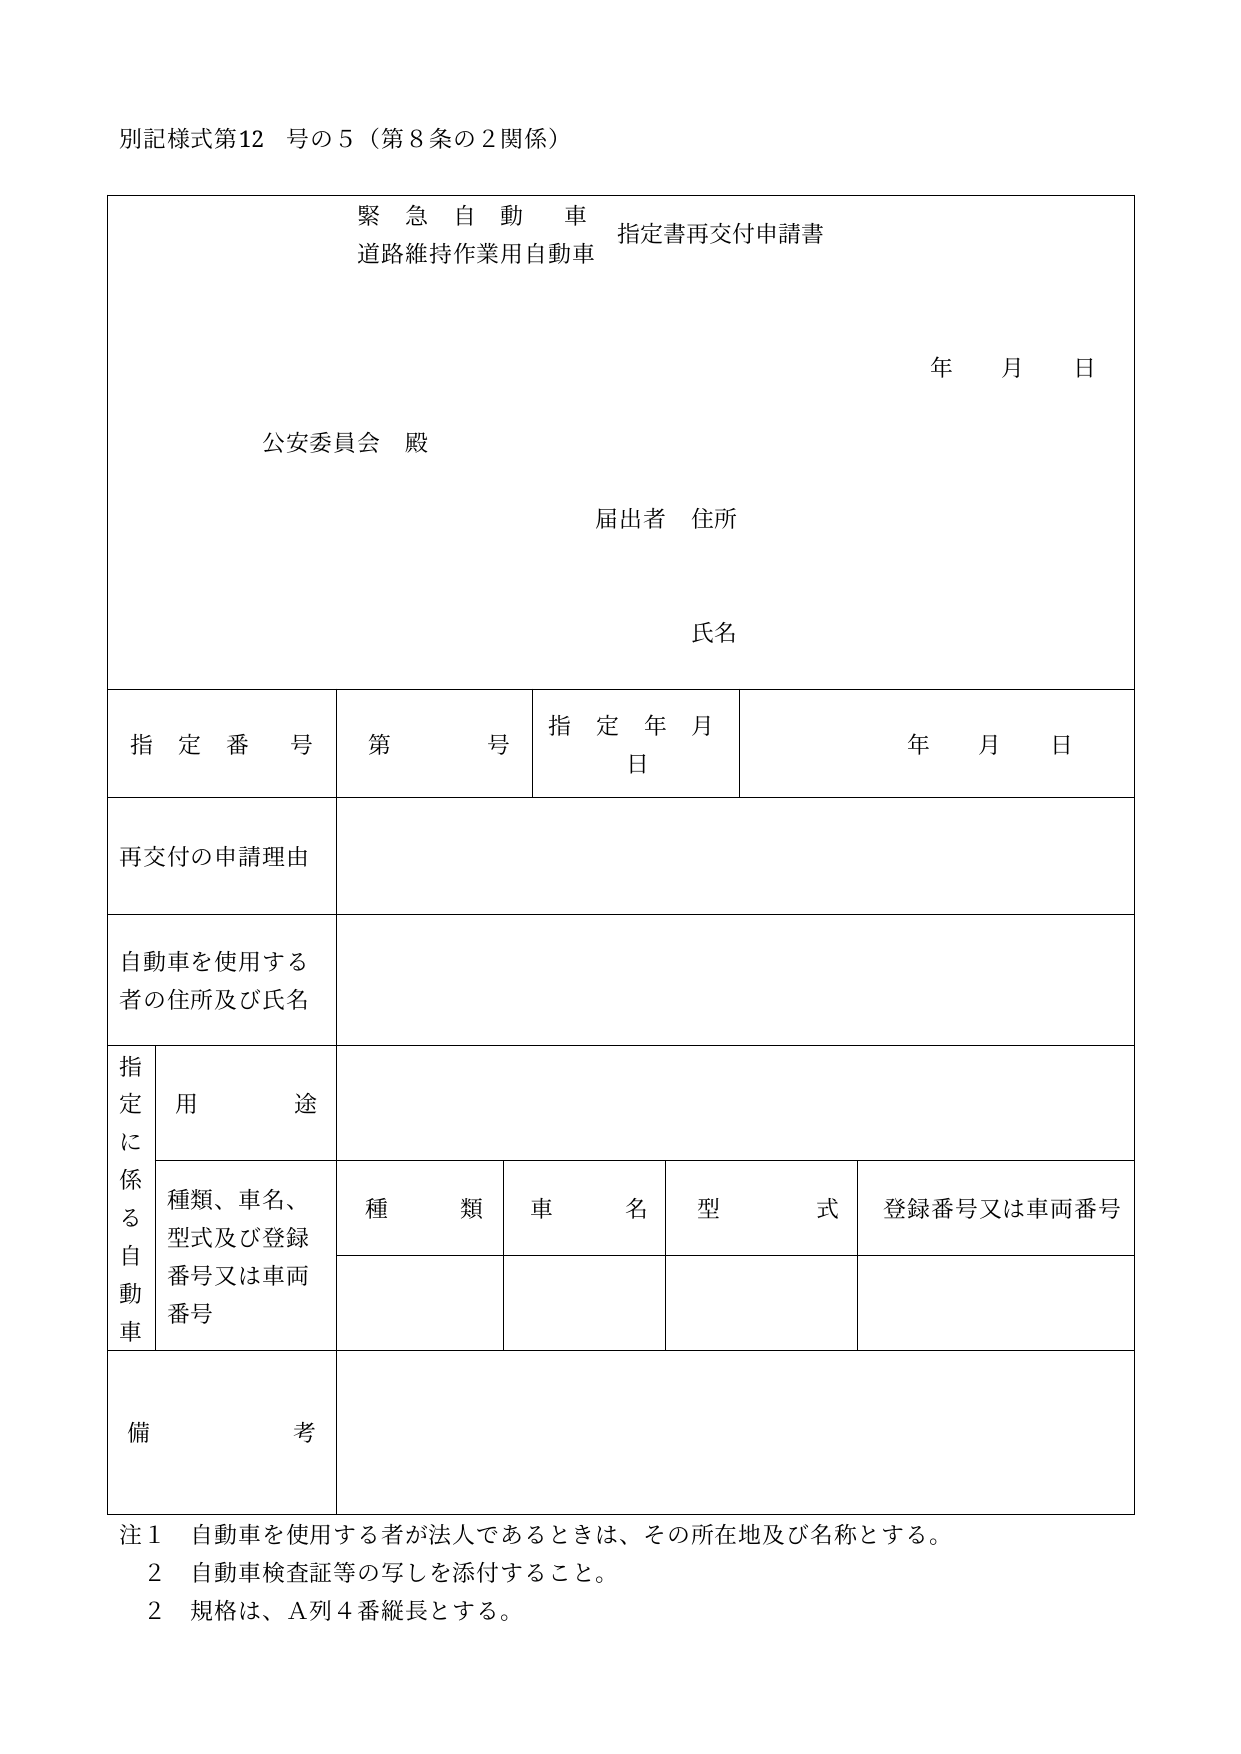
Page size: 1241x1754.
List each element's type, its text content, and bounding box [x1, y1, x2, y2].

table_cell 年 月 日 [740, 690, 1134, 797]
table_cell 登録番号又は車両番号 [858, 1161, 1134, 1254]
text 注１ 自動車を使用する者が法人であるときは、その所在地及び名称とする。 [119, 1515, 1121, 1552]
table_cell 種類、車名、型式及び登録番号又は車両番号 [156, 1161, 336, 1349]
table_cell 型 式 [666, 1161, 857, 1254]
table_cell 種 類 [337, 1161, 503, 1254]
table_cell [337, 1256, 503, 1349]
table_cell 第 号 [337, 690, 532, 797]
table_cell [504, 1256, 665, 1349]
table_cell [337, 798, 1134, 913]
text 別記様式第12号の５（第８条の２関係） [119, 119, 1121, 157]
table_cell 自動車を使用する 者の住所及び氏名 [108, 915, 336, 1045]
table_cell 備 考 [108, 1351, 336, 1513]
table_cell [858, 1256, 1134, 1349]
table_cell 指定に係る自動車 [108, 1046, 155, 1349]
table_cell [666, 1256, 857, 1349]
table_header 緊急自動車 道路維持作業用自動車 年 月 日 公安委員会 殿 届出者 住所 氏名 [108, 196, 1134, 688]
table_cell [337, 915, 1134, 1045]
table_cell 再交付の申請理由 [108, 798, 336, 913]
text ２ 自動車検査証等の写しを添付すること。 [119, 1552, 1121, 1590]
table_cell 用 途 [156, 1046, 336, 1160]
table_cell [337, 1351, 1134, 1513]
table_cell 車 名 [504, 1161, 665, 1254]
table_cell 指定番号 [108, 690, 336, 797]
table_cell [337, 1046, 1134, 1160]
table_cell 指定年月日 [533, 690, 739, 797]
text ２ 規格は、Ａ列４番縦長とする。 [119, 1590, 1121, 1628]
